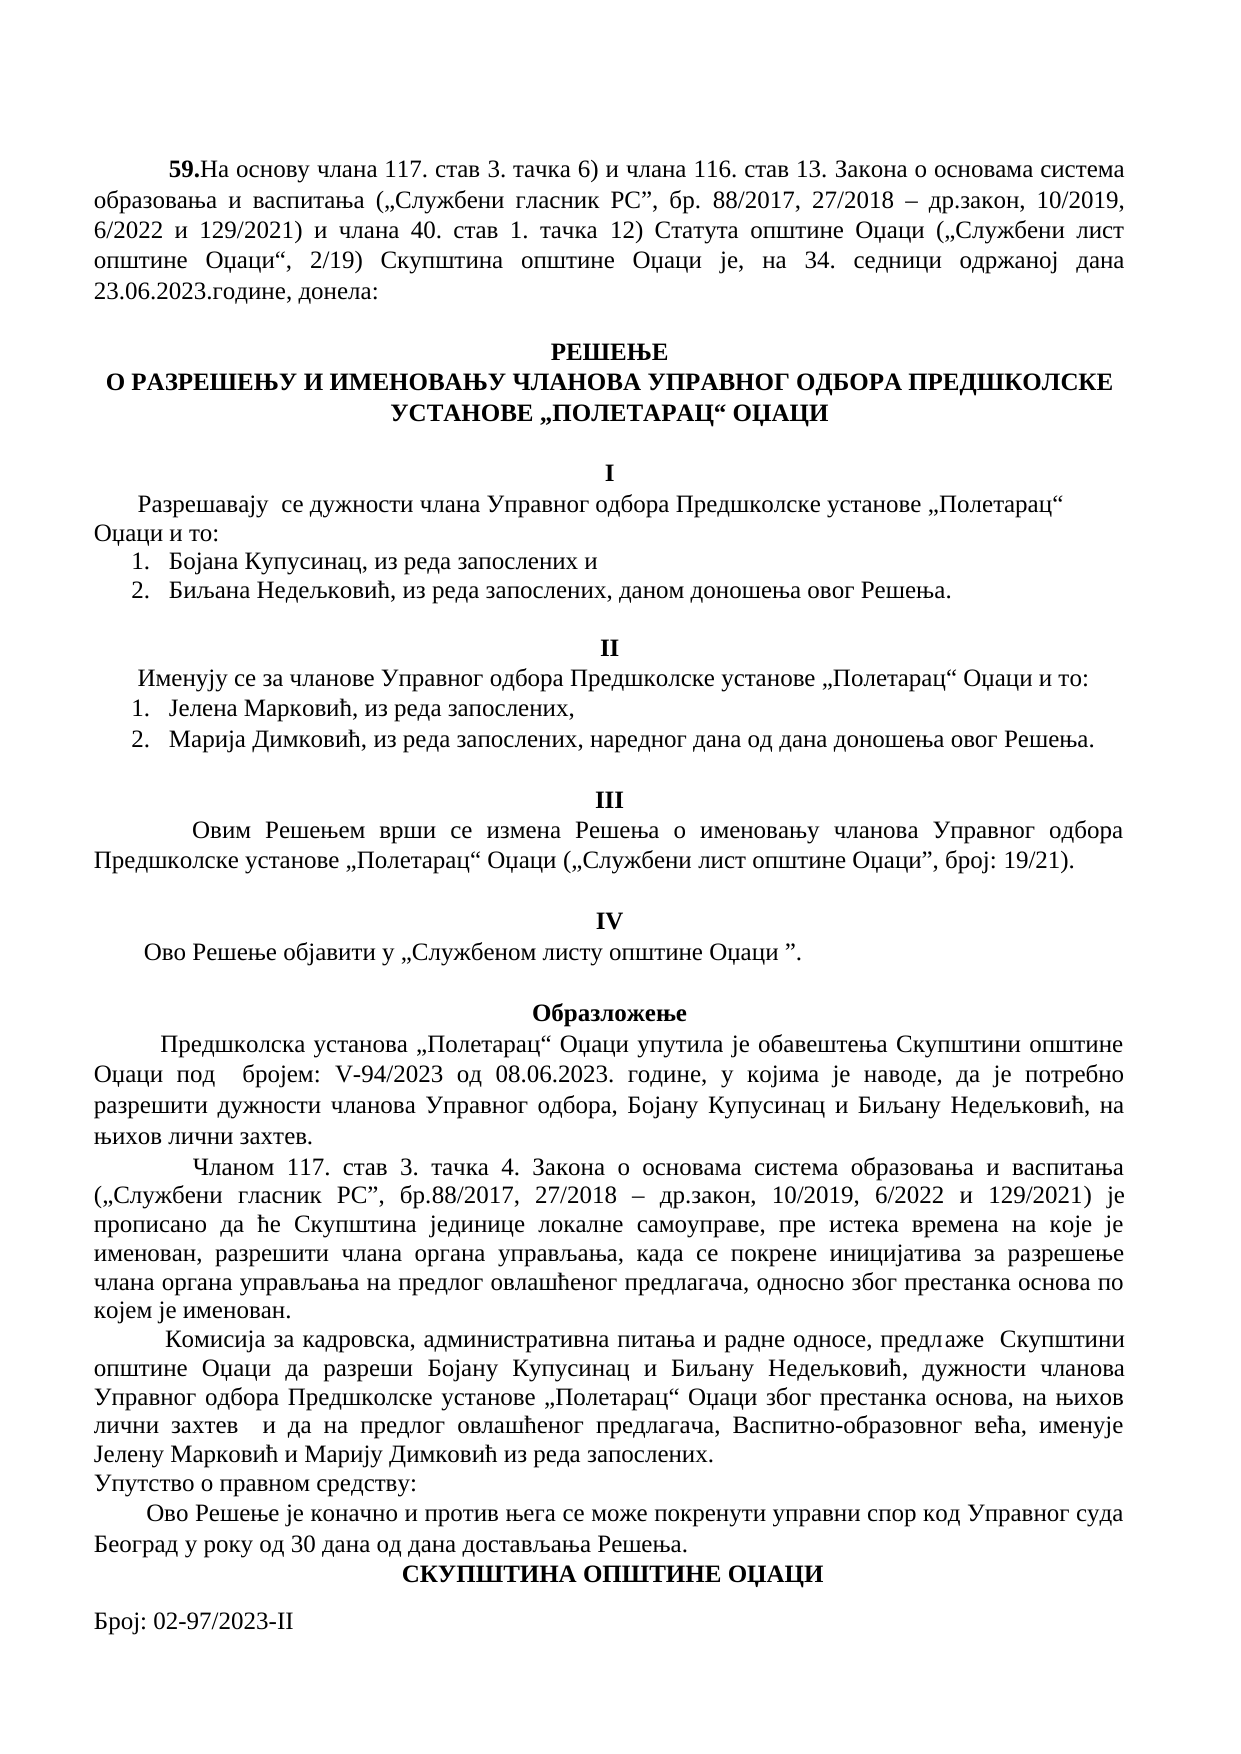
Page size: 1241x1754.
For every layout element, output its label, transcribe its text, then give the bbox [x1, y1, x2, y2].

list Бојана Купусинац, из реда запослених и [131, 546, 1125, 575]
text Чланом 117. став 3. тачка 4. Закона о основама система образовања и васпитања („Службени гласник РС”, бр.88/2017, 27/2018 – др.закон, 10/2019, 6/2022 и 129/2021) је прописано да ће Скупштина јединице локалне самоуправе, пре истека времена на које је именован, разрешити члана органа управљања, када се покрене иницијатива за разрешење члана органа управљања на предлог овлашћеног предлагача, односно због престанка основа по којем је именован. [94, 1152, 1125, 1324]
text СКУПШТИНА ОПШТИНЕ ОЏАЦИ [94, 1559, 1125, 1588]
text Комисија за кадровска, административна питања и радне односе, предлaже Скупштини општине Оџаци да разреши Бојану Купусинац и Биљану Недељковић, дужности чланова Управног одбора Предшколске установе „Полетарац“ Оџаци због престанка основа, на њихов лични захтев и да на предлог овлашћеног предлагача, Васпитно-образовног већа, именује Јелену Марковић и Марију Димковић из реда запослених. [94, 1324, 1125, 1468]
text Овим Решењем врши се измена Решења о именовању чланова Управног одбора Предшколске установе „Полетарац“ Оџаци („Службени лист општине Оџаци”, број: 19/21). [94, 815, 1125, 874]
text Oбразложење [94, 998, 1125, 1027]
text I [94, 458, 1125, 487]
text РЕШЕЊЕ [94, 337, 1125, 366]
text Именују се за чланове Управног одбора Предшколске установе „Полетарац“ Оџаци и то: [94, 663, 1125, 692]
text 59.На основу члана 117. став 3. тачка 6) и члана 116. став 13. Закона о основама система образовања и васпитања („Службени гласник РС”, бр. 88/2017, 27/2018 – др.закон, 10/2019, 6/2022 и 129/2021) и члана 40. став 1. тачка 12) Статута општине Оџаци („Службени лист општине Оџаци“, 2/19) Скупштина општине Оџаци је, на 34. седници одржаној дана 23.06.2023.године, донела: [94, 154, 1125, 305]
list Биљана Недељковић, из реда запослених, даном доношења овог Решења. [131, 575, 1125, 604]
text Ово Решење је коначно и против њега се може покренути управни спор код Управног суда Београд у року од 30 дана од дана достављања Решења. [94, 1498, 1125, 1557]
text Број: 02-97/2023-II [94, 1606, 1125, 1635]
text Ово Решење објавити у „Службеном листу општине Оџаци ”. [94, 937, 1125, 966]
list Јелена Марковић, из реда запослених, [131, 693, 1125, 722]
text IV [94, 906, 1125, 935]
list Марија Димковић, из реда запослених, наредног дана од дана доношења овог Решења. [131, 724, 1125, 753]
text Разрешавају се дужности члана Управног одбора Предшколске установе „Полетарац“ Оџаци и то: [94, 489, 1125, 546]
text Упутство о правном средству: [94, 1468, 1125, 1497]
text III [94, 785, 1125, 813]
text Предшколска установа „Полетарац“ Оџаци упутила је обавештења Скупштини општине Оџаци под бројем: V-94/2023 од 08.06.2023. године, у којима је наводе, да је потребно разрешити дужности чланова Управног одбора, Бојану Купусинац и Биљану Недељковић, на њихов лични захтев. [94, 1029, 1125, 1149]
text II [94, 633, 1125, 661]
text О РАЗРЕШЕЊУ И ИМЕНОВАЊУ ЧЛАНОВА УПРАВНОГ ОДБОРА ПРЕДШКОЛСКЕ УСТАНОВЕ „ПОЛЕТАРАЦ“ ОЏАЦИ [94, 367, 1125, 426]
